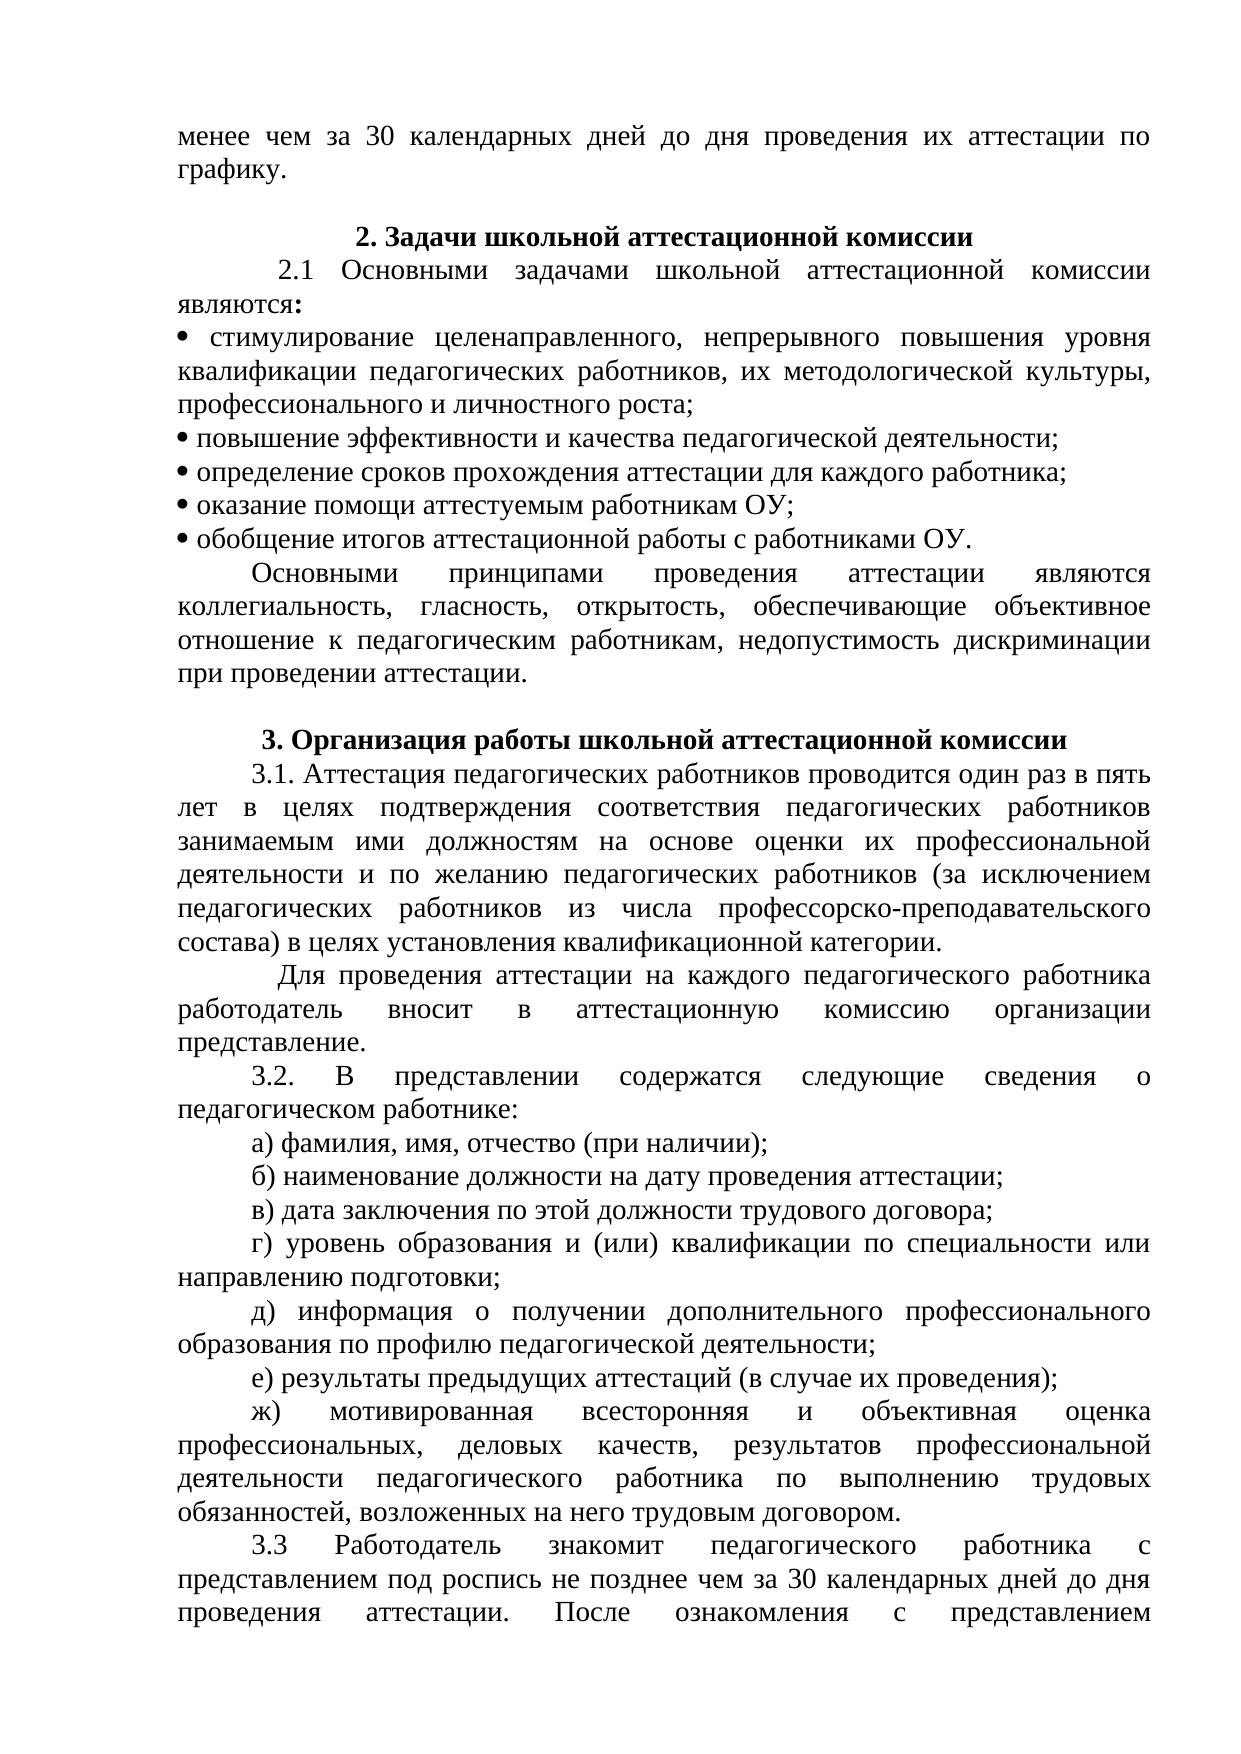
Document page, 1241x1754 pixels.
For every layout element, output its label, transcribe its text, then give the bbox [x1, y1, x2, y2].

text е) результаты предыдущих аттестаций (в случае их проведения); [177, 1360, 1152, 1393]
text Для проведения аттестации на каждого педагогического работника работодатель вносит в аттестационную комиссию организации представление. [177, 957, 1152, 1058]
text оказание помощи аттестуемым работникам ОУ; [177, 487, 1152, 521]
text д) информация о получении дополнительного профессионального образования по профилю педагогической деятельности; [177, 1293, 1152, 1360]
text г) уровень образования и (или) квалификации по специальности или направлению подготовки; [177, 1226, 1152, 1293]
text 2.1 Основными задачами школьной аттестационной комиссии являются: [177, 252, 1152, 319]
text повышение эффективности и качества педагогической деятельности; [177, 420, 1152, 454]
text 3. Организация работы школьной аттестационной комиссии [177, 722, 1152, 756]
text Основными принципами проведения аттестации являются коллегиальность, гласность, открытость, обеспечивающие объективное отношение к педагогическим работникам, недопустимость дискриминации при проведении аттестации. [177, 555, 1152, 689]
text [177, 118, 1152, 185]
text ж) мотивированная всесторонняя и объективная оценка профессиональных, деловых качеств, результатов профессиональной деятельности педагогического работника по выполнению трудовых обязанностей, возложенных на него трудовым договором. [177, 1393, 1152, 1527]
text в) дата заключения по этой должности трудового договора; [177, 1192, 1152, 1226]
text обобщение итогов аттестационной работы с работниками ОУ. [177, 521, 1152, 555]
text определение сроков прохождения аттестации для каждого работника; [177, 454, 1152, 487]
text б) наименование должности на дату проведения аттестации; [177, 1158, 1152, 1192]
text а) фамилия, имя, отчество (при наличии); [177, 1125, 1152, 1158]
text 3.1. Аттестация педагогических работников проводится один раз в пять лет в целях подтверждения соответствия педагогических работников занимаемым ими должностям на основе оценки их профессиональной деятельности и по желанию педагогических работников (за исключением педагогических работников из числа профессорско-преподавательского состава) в целях установления квалификационной категории. [177, 756, 1152, 957]
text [177, 1527, 1152, 1628]
text 3.2. В представлении содержатся следующие сведения о педагогическом работнике: [177, 1058, 1152, 1125]
text стимулирование целенаправленного, непрерывного повышения уровня квалификации педагогических работников, их методологической культуры, профессионального и личностного роста; [177, 319, 1152, 420]
text 2. Задачи школьной аттестационной комиссии [177, 219, 1152, 252]
